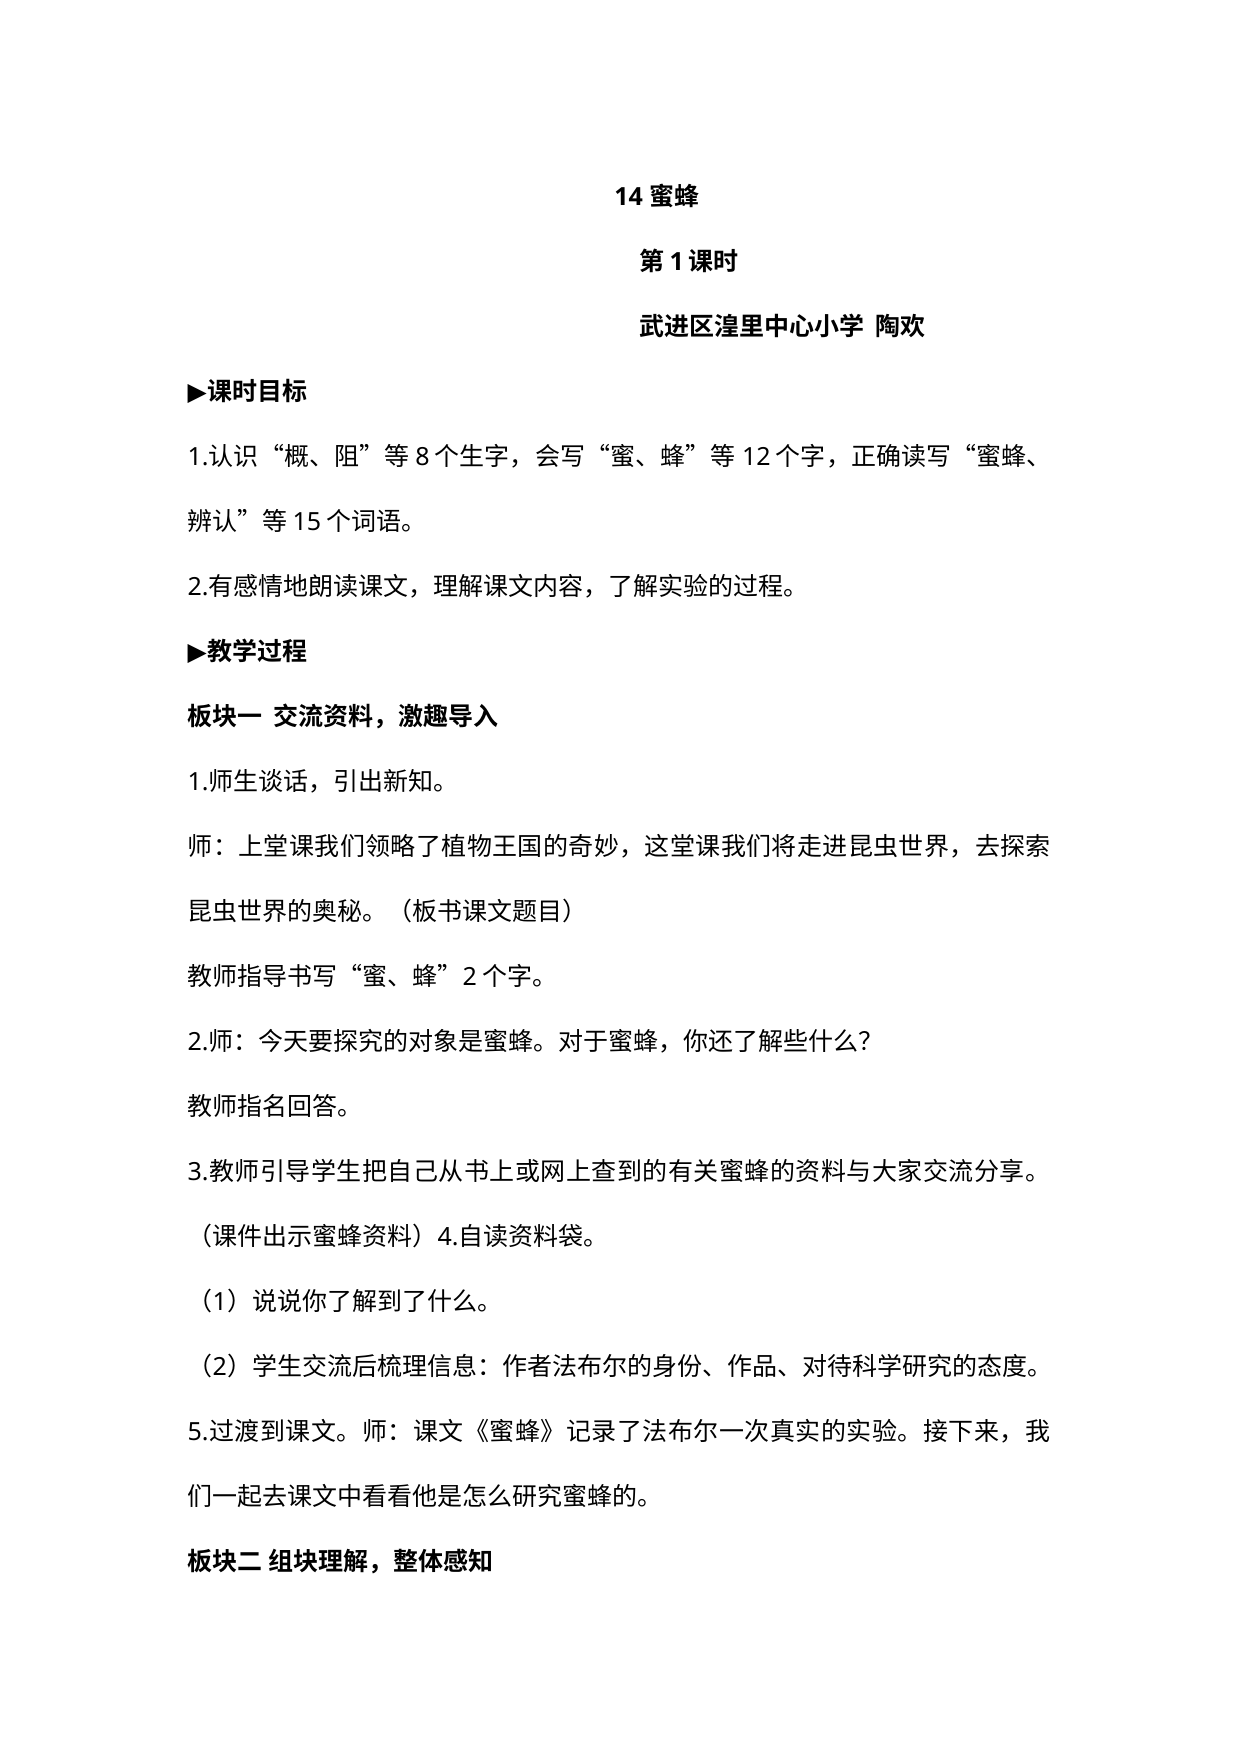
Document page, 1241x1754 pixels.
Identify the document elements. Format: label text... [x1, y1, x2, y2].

text 教师指导书写“蜜、蜂”2个字。 [187, 942, 1053, 1007]
text 2.有感情地朗读课文，理解课文内容，了解实验的过程。 [187, 552, 1053, 617]
text 武进区湟里中心小学 陶欢 [187, 292, 1053, 357]
text 第1课时 [187, 227, 1053, 292]
text ▶教学过程 [187, 617, 1053, 682]
text 1.认识“概、阻”等8个生字，会写“蜜、蜂”等12个字，正确读写“蜜蜂、辨认”等15个词语。 [187, 422, 1053, 552]
text 1.师生谈话，引出新知。 [187, 747, 1053, 812]
text （2）学生交流后梳理信息：作者法布尔的身份、作品、对待科学研究的态度。 [187, 1332, 1053, 1397]
text 5.过渡到课文。师：课文《蜜蜂》记录了法布尔一次真实的实验。接下来，我们一起去课文中看看他是怎么研究蜜蜂的。 [187, 1397, 1053, 1527]
text 教师指名回答。 [187, 1072, 1053, 1137]
text 3.教师引导学生把自己从书上或网上查到的有关蜜蜂的资料与大家交流分享。（课件出示蜜蜂资料）4.自读资料袋。 [187, 1137, 1053, 1267]
text 板块一 交流资料，激趣导入 [187, 682, 1053, 747]
text 2.师：今天要探究的对象是蜜蜂。对于蜜蜂，你还了解些什么？ [187, 1007, 1053, 1072]
text （1）说说你了解到了什么。 [187, 1267, 1053, 1332]
text 14 蜜蜂 [187, 162, 1053, 227]
text 师：上堂课我们领略了植物王国的奇妙，这堂课我们将走进昆虫世界，去探索昆虫世界的奥秘。（板书课文题目） [187, 812, 1053, 942]
text 板块二 组块理解，整体感知 [187, 1527, 1053, 1592]
text ▶课时目标 [187, 357, 1053, 422]
